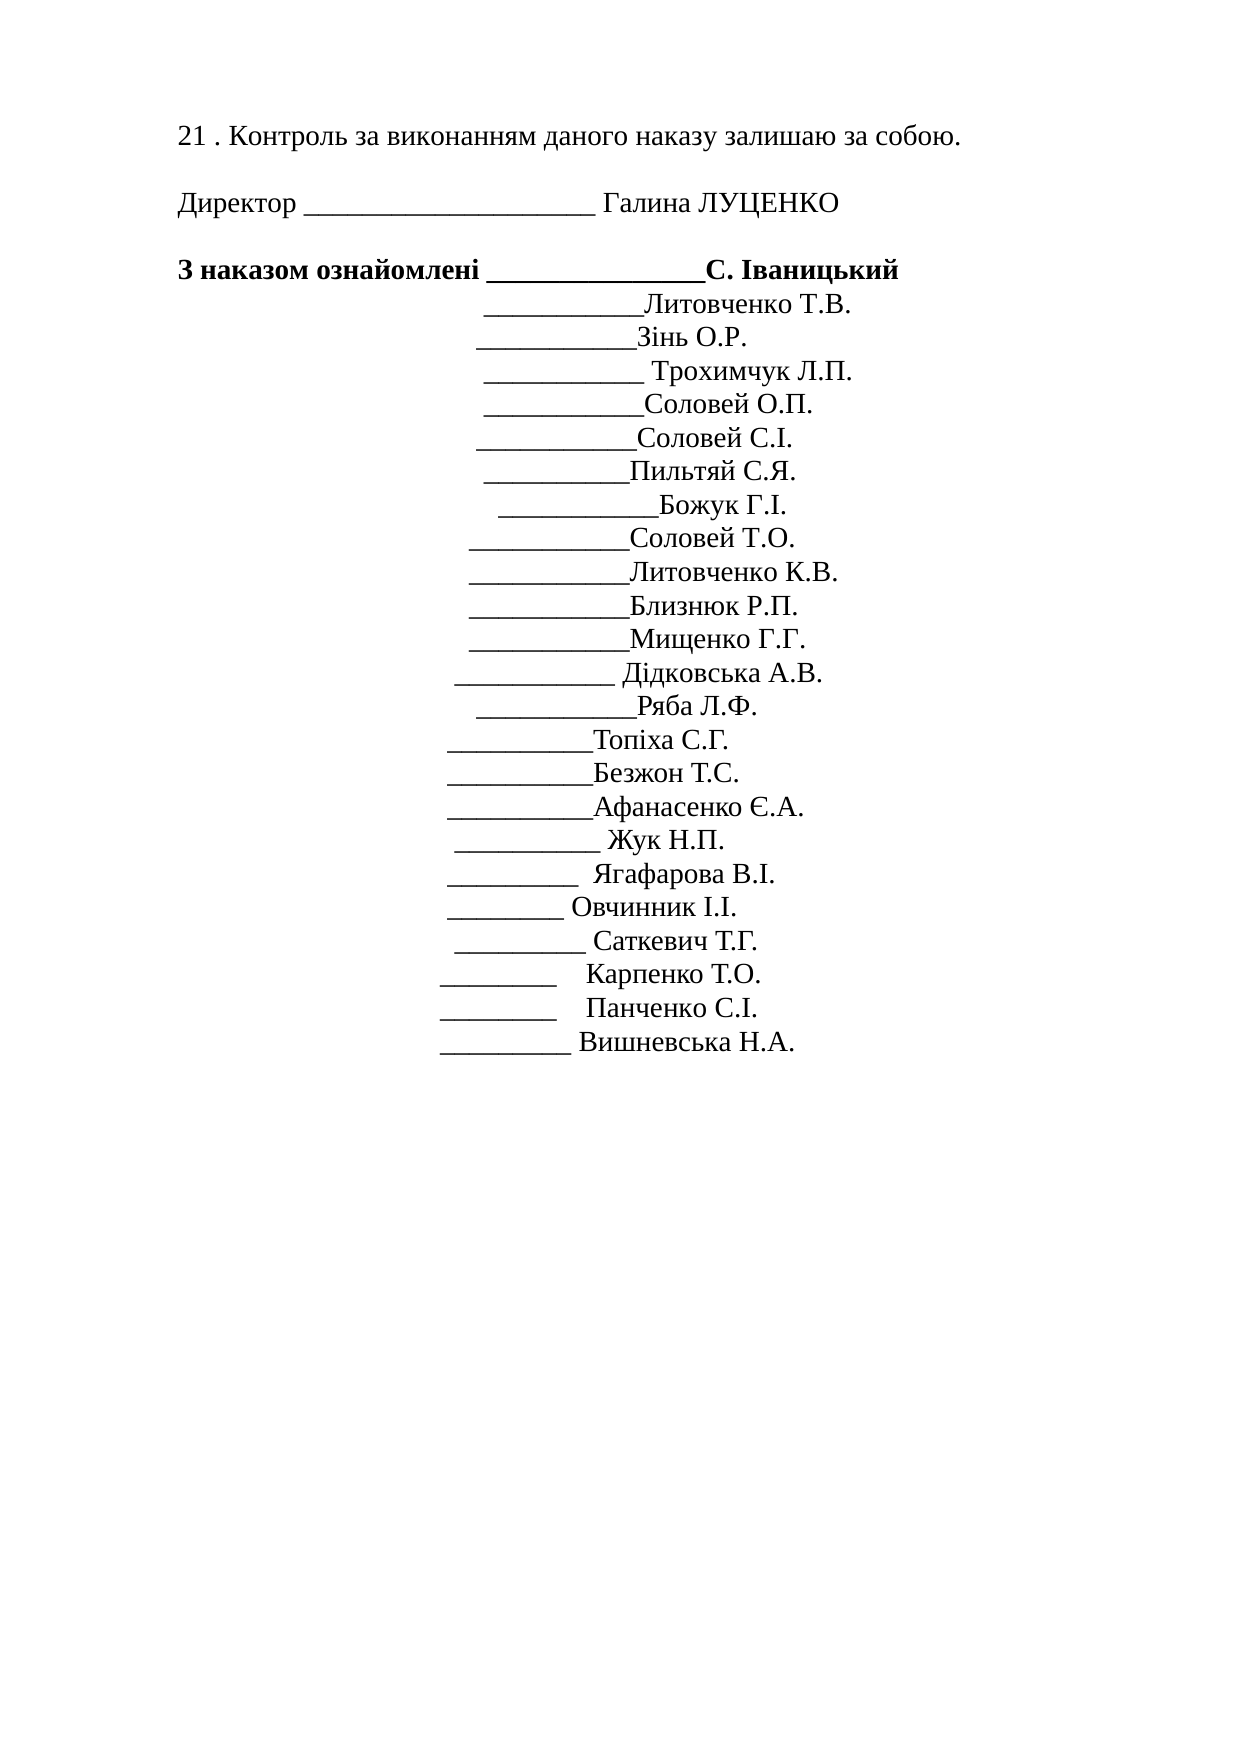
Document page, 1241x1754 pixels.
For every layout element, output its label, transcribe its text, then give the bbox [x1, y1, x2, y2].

text ________ Панченко С.І. [177, 990, 1152, 1024]
text ___________Мищенко Г.Г. [177, 621, 1152, 655]
text _________ Вишневська Н.А. [177, 1024, 1152, 1057]
text _________ Ягафарова В.І. [177, 856, 1152, 889]
text __________ Жук Н.П. [177, 822, 1152, 856]
text __________Топіха С.Г. [177, 722, 1152, 755]
text ___________Соловей Т.О. [177, 521, 1152, 554]
text ___________Божук Г.І. [177, 487, 1152, 521]
text ___________Ряба Л.Ф. [177, 688, 1152, 722]
text ___________Зінь О.Р. [177, 319, 1152, 353]
text ___________Соловей О.П. [177, 386, 1152, 420]
text ___________ Трохимчук Л.П. [177, 353, 1152, 386]
text __________Пильтяй С.Я. [177, 453, 1152, 487]
text ________ Овчинник І.І. [177, 889, 1152, 923]
text З наказом ознайомлені _______________С. Іваницький [177, 252, 1152, 286]
text ___________Близнюк Р.П. [177, 588, 1152, 621]
text 21 . Контроль за виконанням даного наказу залишаю за собою. [177, 118, 1152, 152]
text ___________Литовченко К.В. [177, 554, 1152, 588]
text ___________Соловей С.І. [177, 420, 1152, 453]
text ________ Карпенко Т.О. [177, 957, 1152, 990]
text __________Безжон Т.С. [177, 755, 1152, 789]
text __________Афанасенко Є.А. [177, 789, 1152, 822]
text _________ Саткевич Т.Г. [177, 923, 1152, 957]
text ___________ Дідковська А.В. [177, 655, 1152, 688]
text ___________Литовченко Т.В. [177, 286, 1152, 319]
text Директор ____________________ Галина ЛУЦЕНКО [177, 185, 1152, 219]
